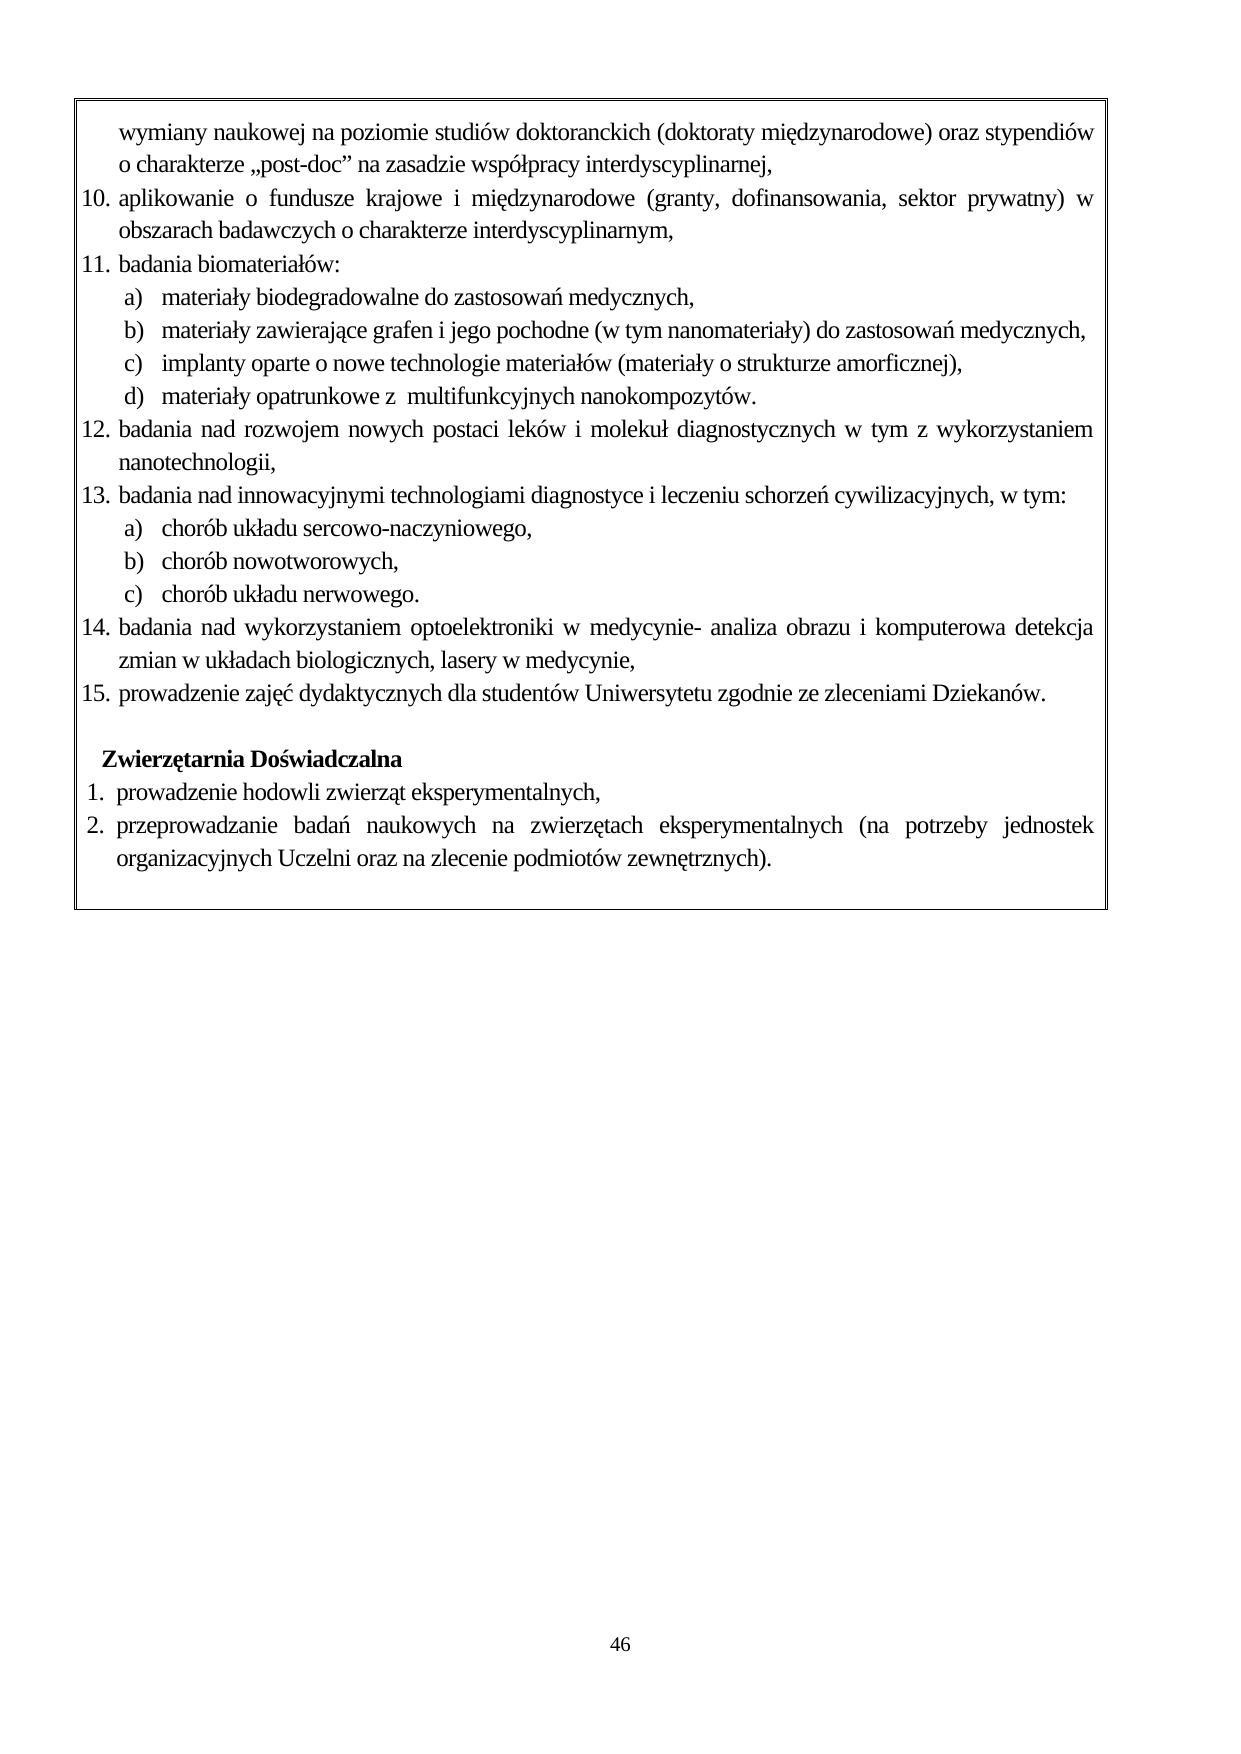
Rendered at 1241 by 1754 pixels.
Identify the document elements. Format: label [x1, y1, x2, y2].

table_cell [77, 101, 1105, 909]
